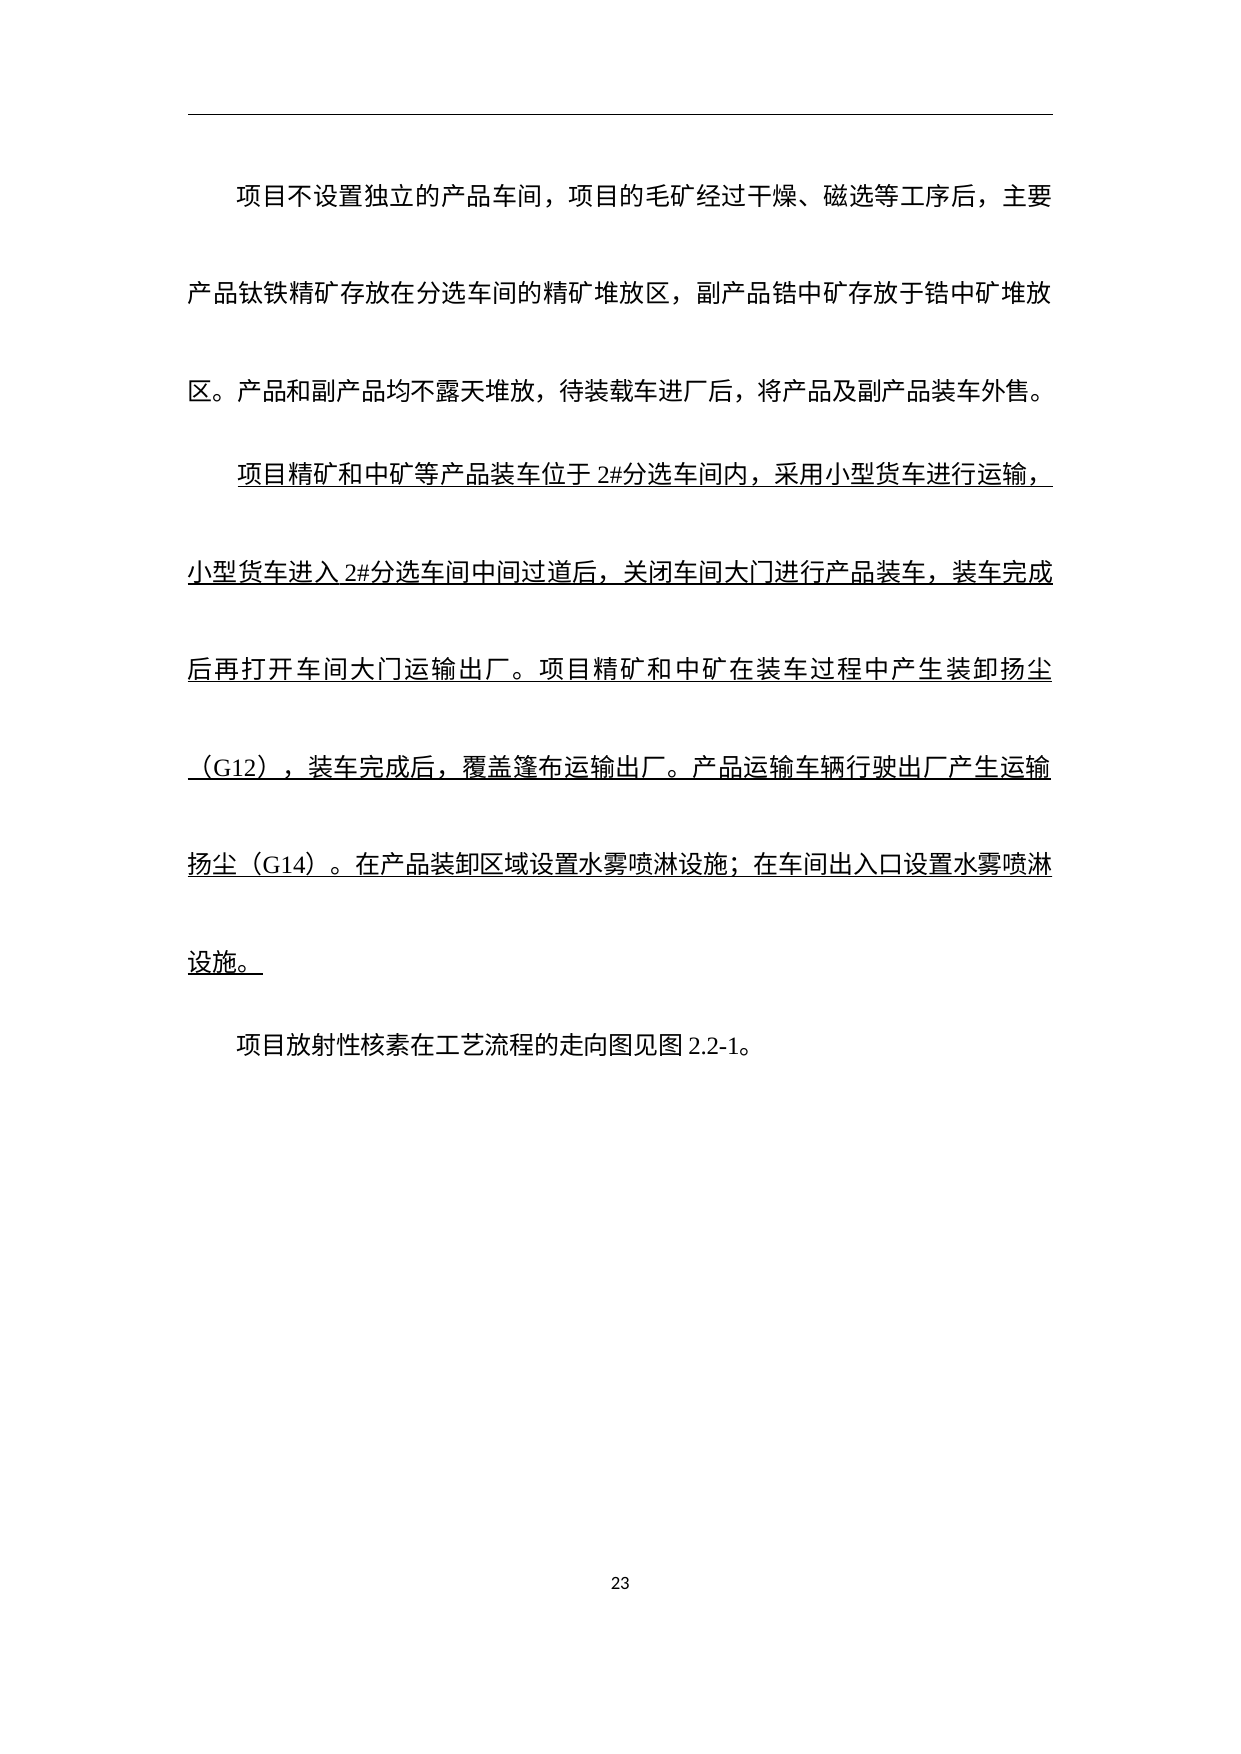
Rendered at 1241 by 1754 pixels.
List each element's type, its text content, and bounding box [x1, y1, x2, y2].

text 项目放射性核素在工艺流程的走向图见图2.2-1。 [187, 1011, 1053, 1076]
text 项目不设置独立的产品车间，项目的毛矿经过干燥、磁选等工序后，主要产品钛铁精矿存放在分选车间的精矿堆放区，副产品锆中矿存放于锆中矿堆放区。产品和副产品均不露天堆放，待装载车进厂后，将产品及副产品装车外售。 [187, 162, 1053, 422]
text 项目精矿和中矿等产品装车位于2#分选车间内，采用小型货车进行运输，小型货车进入2#分选车间中间过道后，关闭车间大门进行产品装车，装车完成后再打开车间大门运输出厂。项目精矿和中矿在装车过程中产生装卸扬尘（G12），装车完成后，覆盖篷布运输出厂。产品运输车辆行驶出厂产生运输扬尘（G14）。在产品装卸区域设置水雾喷淋设施；在车间出入口设置水雾喷淋设施。 [187, 584, 1053, 876]
text 项目精矿和中矿等产品装车位于2#分选车间内，采用小型货车进行运输，小型货车进入2#分选车间中间过道后，关闭车间大门进行产品装车，装车完成后再打开车间大门运输出厂。项目精矿和中矿在装车过程中产生装卸扬尘（G12），装车完成后，覆盖篷布运输出厂。产品运输车辆行驶出厂产生运输扬尘（G14）。在产品装卸区域设置水雾喷淋设施；在车间出入口设置水雾喷淋设施。 [187, 877, 1053, 993]
text 项目精矿和中矿等产品装车位于2#分选车间内，采用小型货车进行运输，小型货车进入2#分选车间中间过道后，关闭车间大门进行产品装车，装车完成后再打开车间大门运输出厂。项目精矿和中矿在装车过程中产生装卸扬尘（G12），装车完成后，覆盖篷布运输出厂。产品运输车辆行驶出厂产生运输扬尘（G14）。在产品装卸区域设置水雾喷淋设施；在车间出入口设置水雾喷淋设施。 [187, 440, 1053, 583]
